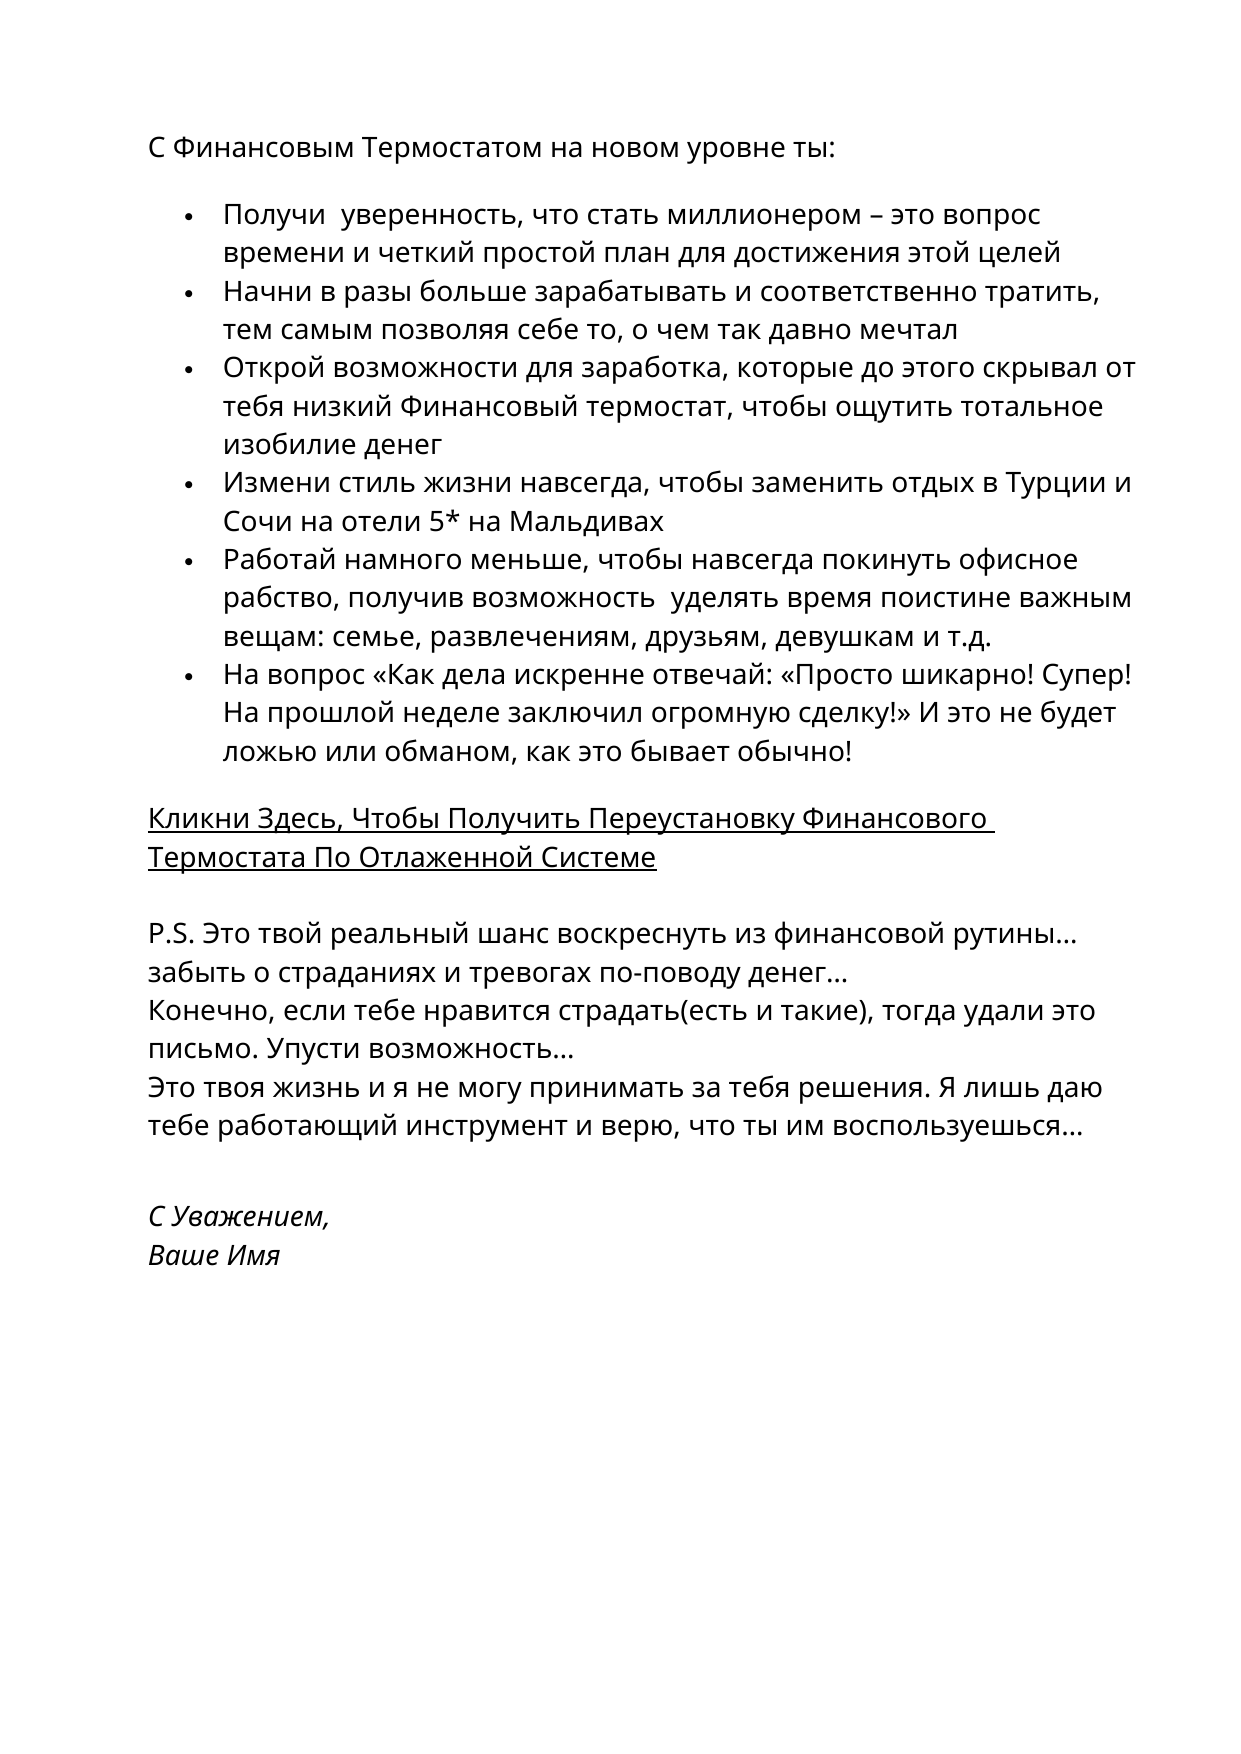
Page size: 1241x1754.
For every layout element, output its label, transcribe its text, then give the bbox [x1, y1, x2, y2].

list Начни в разы больше зарабатывать и соответственно тратить, тем самым позволяя себе то, о чем так давно мечтал [185, 271, 1152, 348]
text С Финансовым Термостатом на новом уровне ты: [148, 127, 1152, 165]
text Это твоя жизнь и я не могу принимать за тебя решения. Я лишь даю тебе работающий инструмент и верю, что ты им воспользуешься… [148, 1067, 1152, 1143]
text Конечно, если тебе нравится страдать(есть и такие), тогда удали это письмо. Упусти возможность… [148, 990, 1152, 1067]
text Ваше Имя [148, 1235, 1152, 1273]
list Работай намного меньше, чтобы навсегда покинуть офисное рабство, получив возможность уделять время поистине важным вещам: семье, развлечениям, друзьям, девушкам и т.д. [185, 539, 1152, 654]
text С Уважением, [148, 1197, 1152, 1235]
text Кликни Здесь, Чтобы Получить Переустановку Финансового Термостата По Отлаженной Системе [148, 798, 1152, 875]
list Открой возможности для заработка, которые до этого скрывал от тебя низкий Финансовый термостат, чтобы ощутить тотальное изобилие денег [185, 348, 1152, 463]
list Получи уверенность, что стать миллионером – это вопрос времени и четкий простой план для достижения этой целей [185, 194, 1152, 271]
list На вопрос «Как дела искренне отвечай: «Просто шикарно! Супер! На прошлой неделе заключил огромную сделку!» И это не будет ложью или обманом, как это бывает обычно! [185, 654, 1152, 769]
list Измени стиль жизни навсегда, чтобы заменить отдых в Турции и Сочи на отели 5* на Мальдивах [185, 463, 1152, 539]
text P.S. Это твой реальный шанс воскреснуть из финансовой рутины… забыть о страданиях и тревогах по-поводу денег… [148, 913, 1152, 990]
